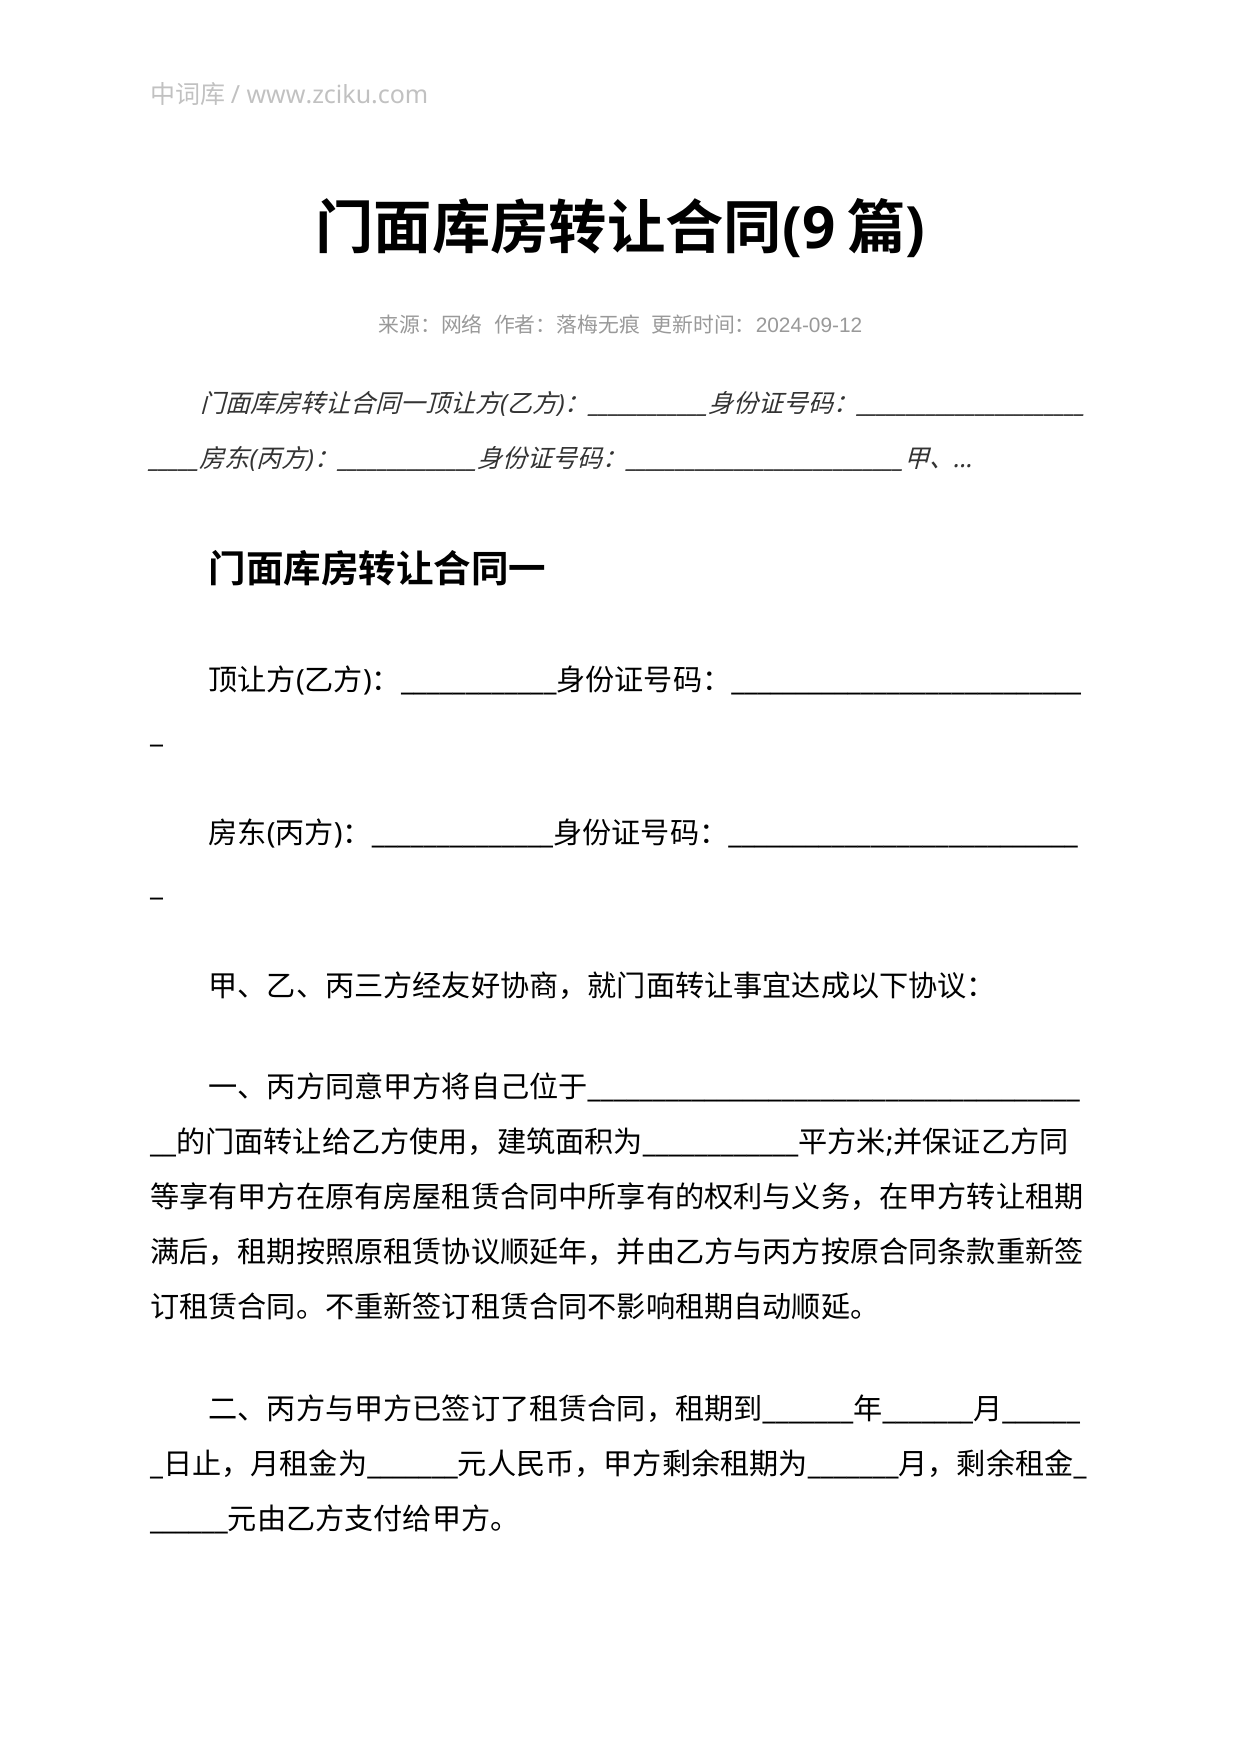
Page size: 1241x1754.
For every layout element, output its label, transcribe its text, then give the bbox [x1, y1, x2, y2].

text 来源：网络 作者：落梅无痕 更新时间：2024-09-12 [150, 313, 1090, 337]
text 甲、乙、丙三方经友好协商，就门面转让事宜达成以下协议： [150, 962, 1090, 1004]
text 门面库房转让合同一 [150, 539, 1090, 594]
text 门面库房转让合同一顶让方(乙方)：____________身份证号码：____________________________房东(丙方)：______________身份证号码：____________________________甲、... [150, 384, 1090, 474]
text 二、丙方与甲方已签订了租赁合同，租期到_______年_______月_______日止，月租金为_______元人民币，甲方剩余租期为_______月，剩余租金_______元由乙方支付给甲方。 [150, 1386, 1090, 1538]
text 房东(丙方)：______________身份证号码：____________________________ [150, 809, 1090, 903]
text 顶让方(乙方)：____________身份证号码：____________________________ [150, 657, 1090, 751]
subtitle 门面库房转让合同(9篇) [150, 181, 1090, 266]
text 一、丙方同意甲方将自己位于________________________________________的门面转让给乙方使用，建筑面积为____________平方米;并保证乙方同等享有甲方在原有房屋租赁合同中所享有的权利与义务，在甲方转让租期满后，租期按照原租赁协议顺延年，并由乙方与丙方按原合同条款重新签订租赁合同。不重新签订租赁合同不影响租期自动顺延。 [150, 1064, 1090, 1326]
